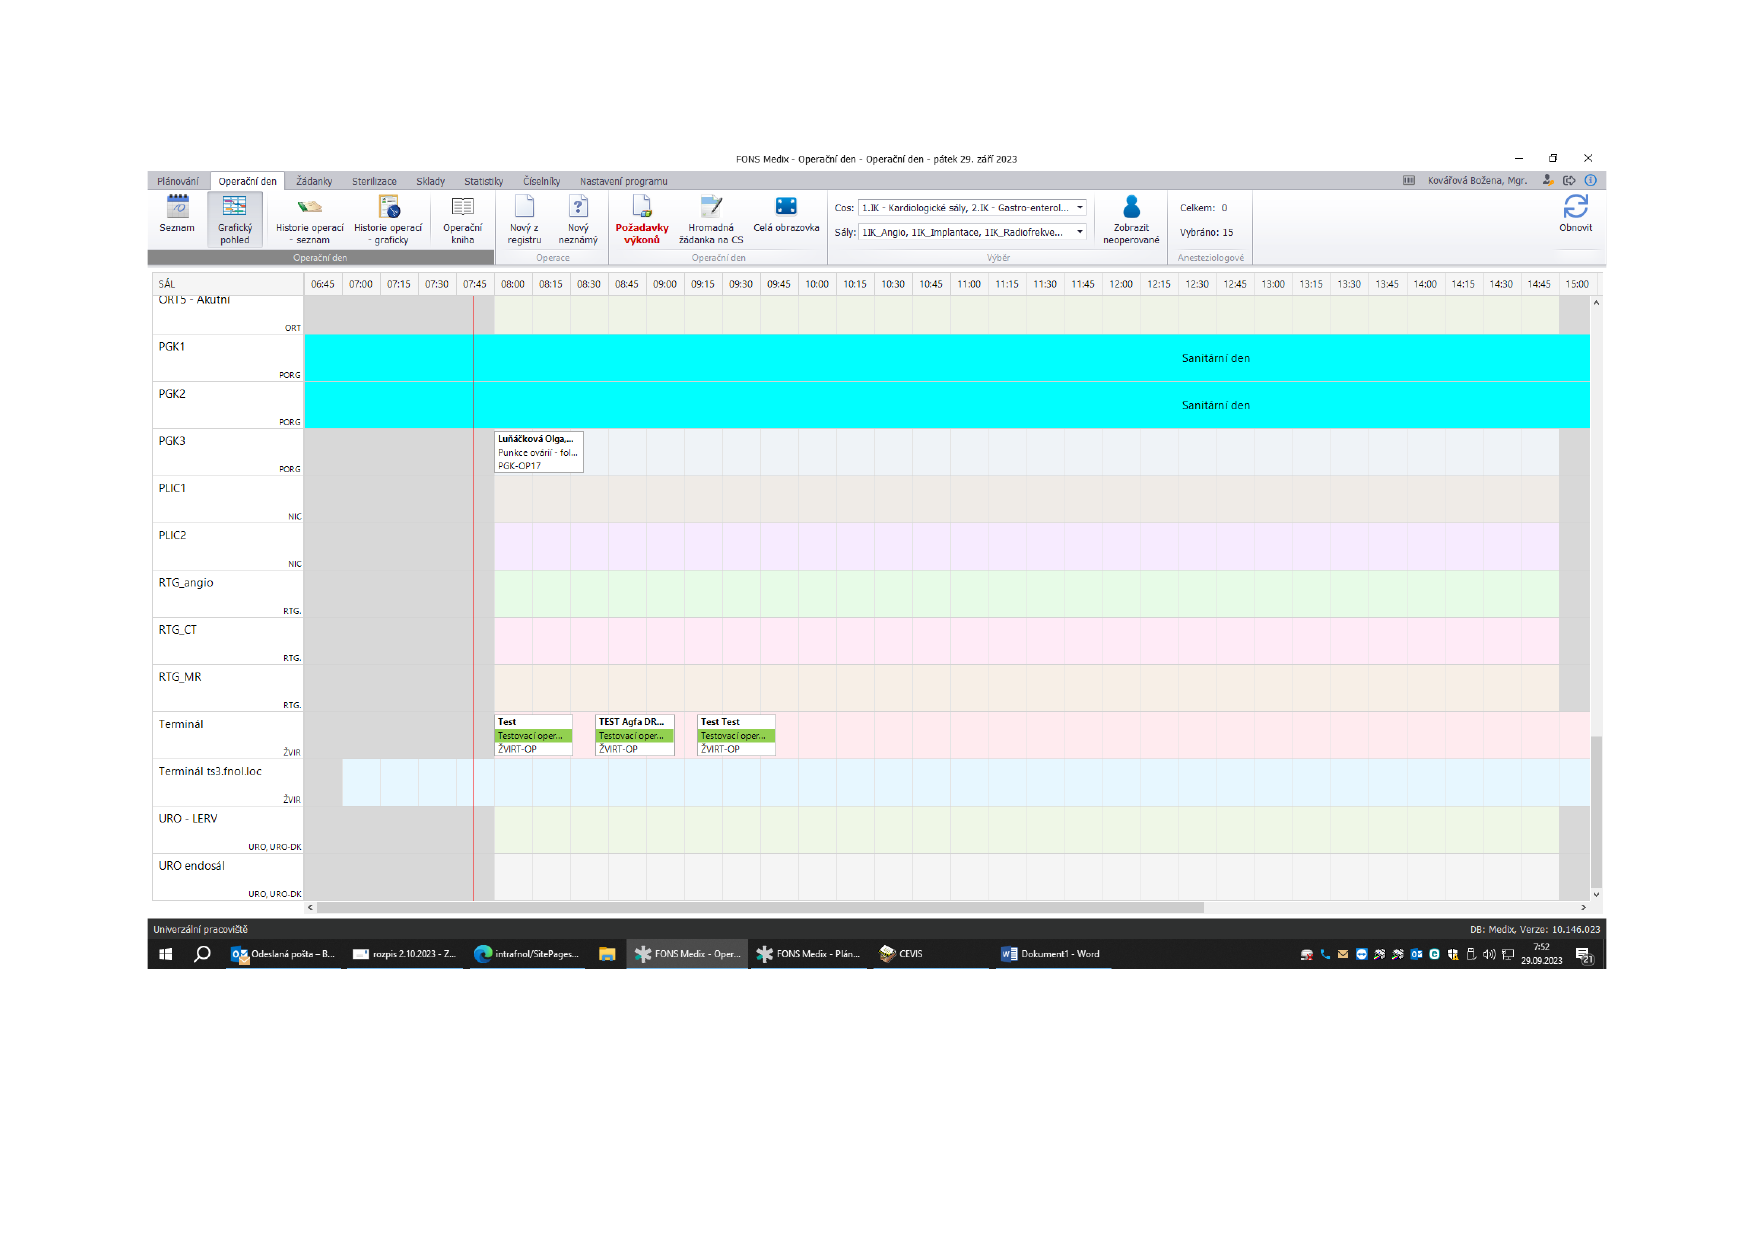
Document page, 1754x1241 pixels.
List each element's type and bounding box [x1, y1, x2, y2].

picture [147, 147, 1607, 969]
